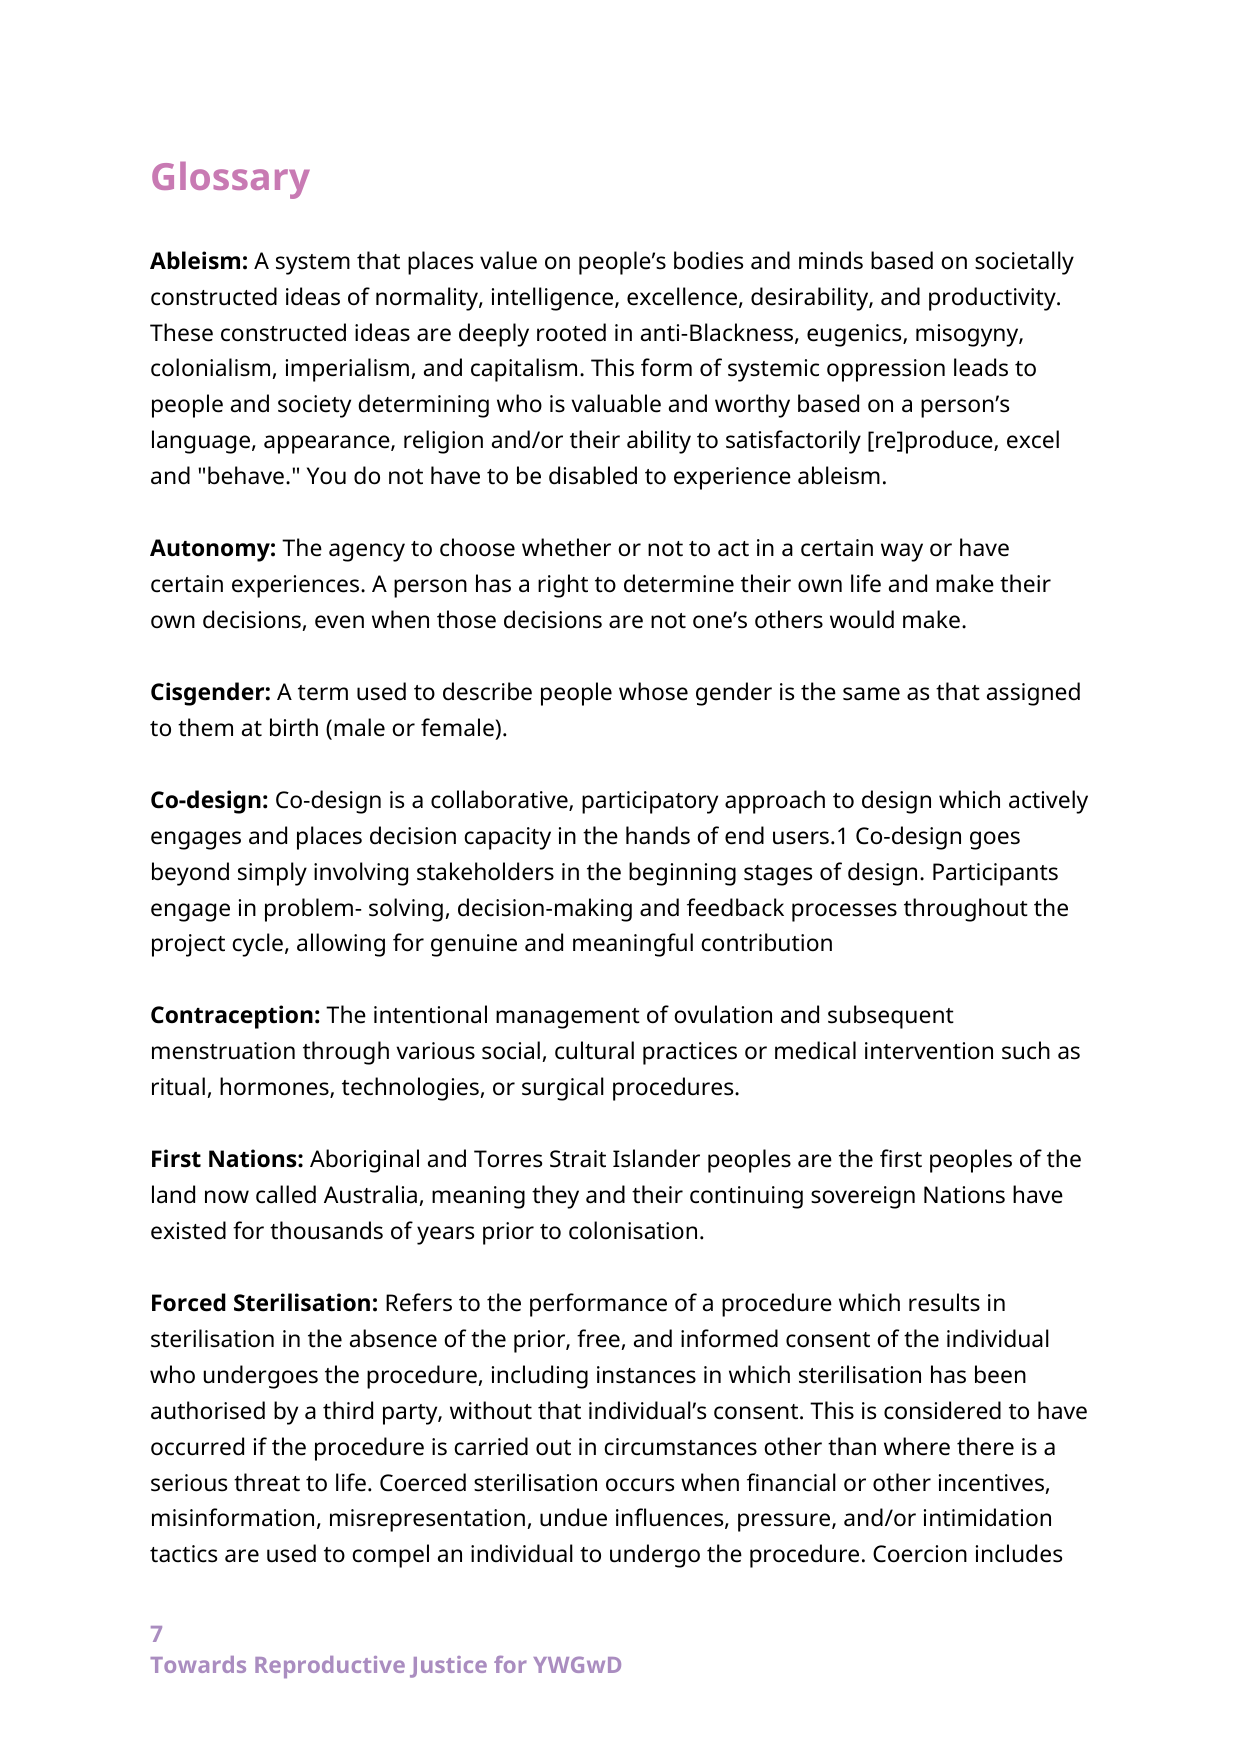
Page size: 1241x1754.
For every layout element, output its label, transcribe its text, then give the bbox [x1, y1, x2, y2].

text Contraception: The intentional management of ovulation and subsequent menstruation through various social, cultural practices or medical intervention such as ritual, hormones, technologies, or surgical procedures. [150, 999, 1090, 1102]
text Autonomy: The agency to choose whether or not to act in a certain way or have certain experiences. A person has a right to determine their own life and make their own decisions, even when those decisions are not one’s others would make. [150, 532, 1090, 635]
text Ableism: A system that places value on people’s bodies and minds based on societally constructed ideas of normality, intelligence, excellence, desirability, and productivity. These constructed ideas are deeply rooted in anti-Blackness, eugenics, misogyny, colonialism, imperialism, and capitalism. This form of systemic oppression leads to people and society determining who is valuable and worthy based on a person’s language, appearance, religion and/or their ability to satisfactorily [re]produce, excel and "behave." You do not have to be disabled to experience ableism. [150, 244, 1090, 491]
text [150, 1287, 1090, 1569]
text Glossary [150, 150, 1090, 201]
text First Nations: Aboriginal and Torres Strait Islander peoples are the first peoples of the land now called Australia, meaning they and their continuing sovereign Nations have existed for thousands of years prior to colonisation. [150, 1143, 1090, 1246]
text Co-design: Co-design is a collaborative, participatory approach to design which actively engages and places decision capacity in the hands of end users.1 Co-design goes beyond simply involving stakeholders in the beginning stages of design. Participants engage in problem- solving, decision-making and feedback processes throughout the project cycle, allowing for genuine and meaningful contribution [150, 784, 1090, 959]
text Cisgender: A term used to describe people whose gender is the same as that assigned to them at birth (male or female). [150, 676, 1090, 743]
